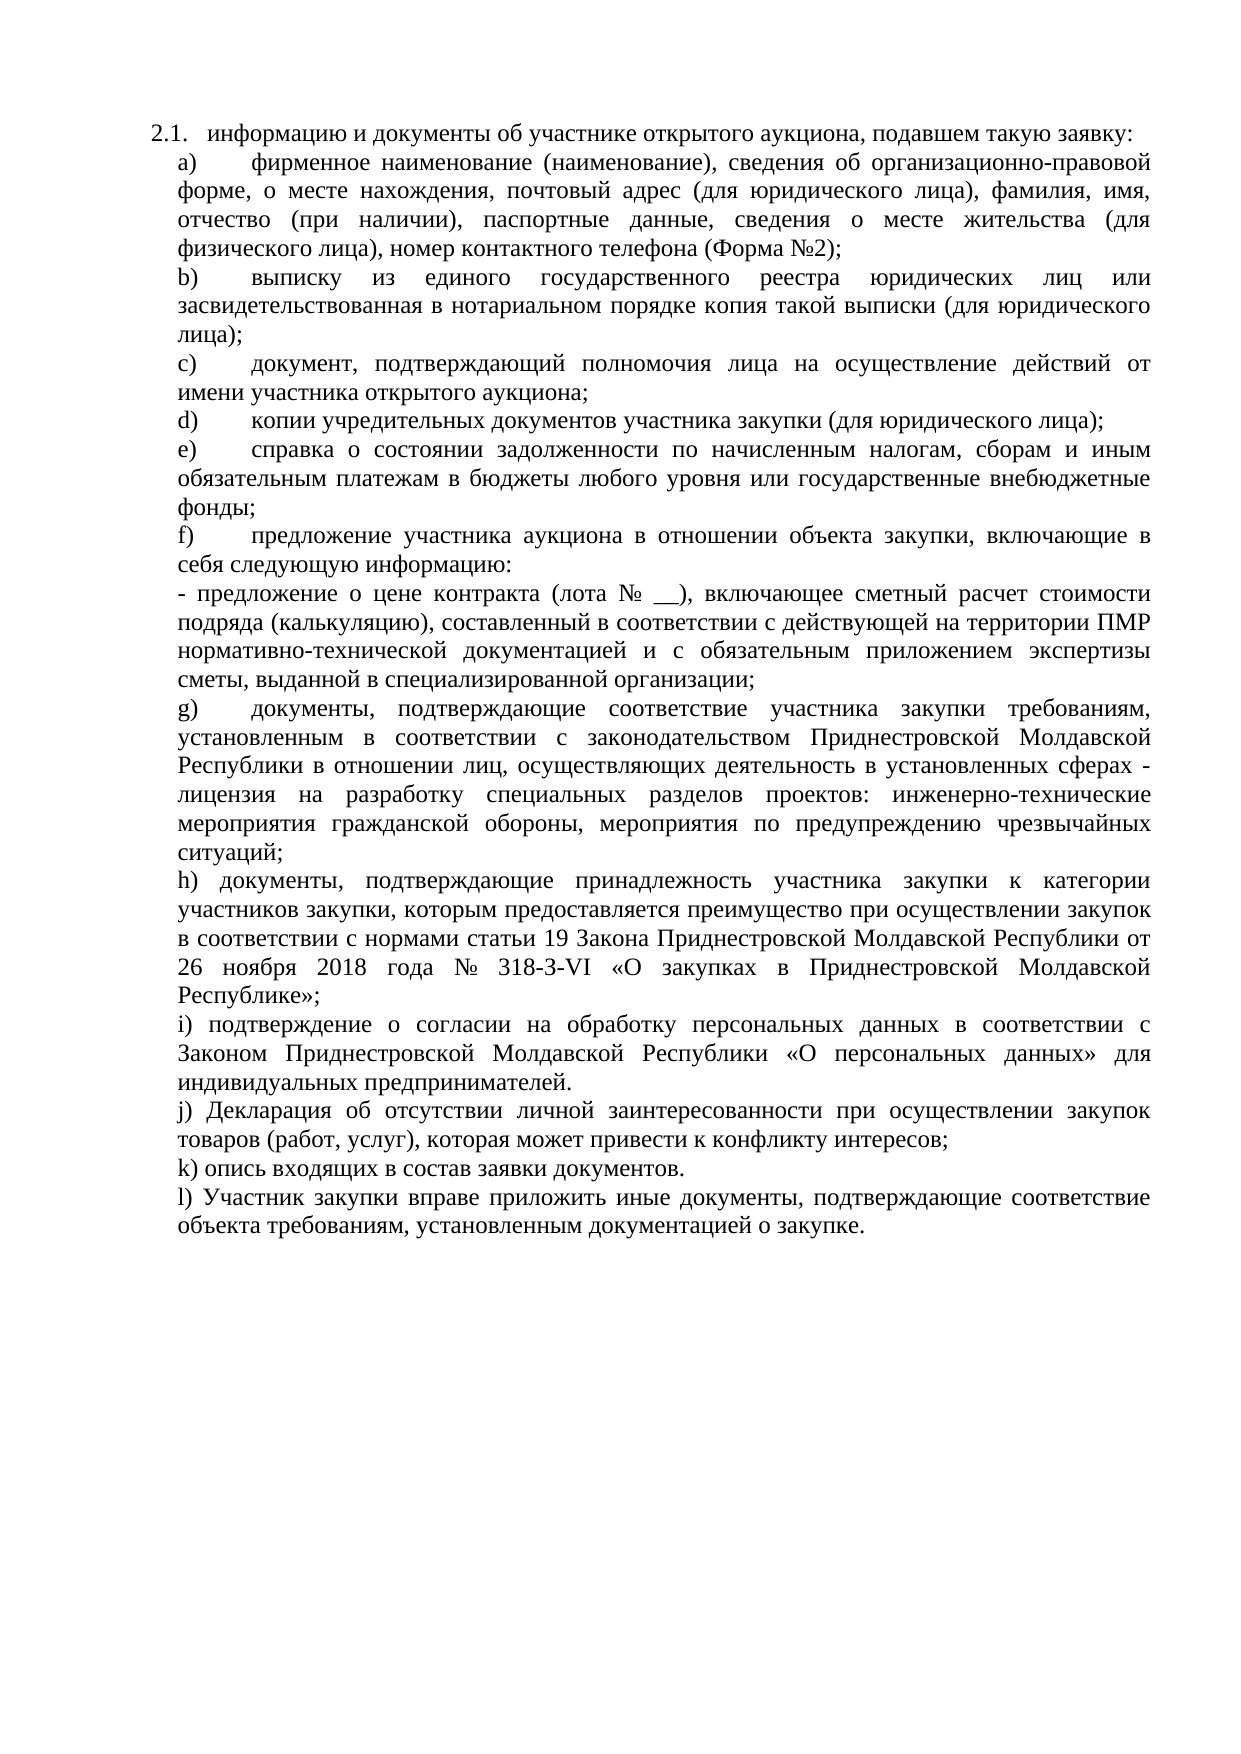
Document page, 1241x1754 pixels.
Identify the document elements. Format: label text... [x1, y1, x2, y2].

text f) предложение участника аукциона в отношении объекта закупки, включающие в себя следующую информацию: [177, 521, 1152, 578]
text h) документы, подтверждающие принадлежность участника закупки к категории участников закупки, которым предоставляется преимущество при осуществлении закупок в соответствии с нормами статьи 19 Закона Приднестровской Молдавской Республики от 26 ноября 2018 года № 318-З-VI «О закупках в Приднестровской Молдавской Республике»; [177, 866, 1152, 1009]
text j) Декларация об отсутствии личной заинтересованности при осуществлении закупок товаров (работ, услуг), которая может привести к конфликту интересов; [177, 1096, 1152, 1153]
text d) копии учредительных документов участника закупки (для юридического лица); [177, 406, 1152, 434]
text a) фирменное наименование (наименование), сведения об организационно-правовой форме, о месте нахождения, почтовый адрес (для юридического лица), фамилия, имя, отчество (при наличии), паспортные данные, сведения о месте жительства (для физического лица), номер контактного телефона (Форма №2); [177, 147, 1152, 262]
text - предложение о цене контракта (лота № __), включающее сметный расчет стоимости подряда (калькуляцию), составленный в соответствии с действующей на территории ПМР нормативно-технической документацией и с обязательным приложением экспертизы сметы, выданной в специализированной организации; [177, 578, 1152, 693]
text g) документы, подтверждающие соответствие участника закупки требованиям, установленным в соответствии с законодательством Приднестровской Молдавской Республики в отношении лиц, осуществляющих деятельность в установленных сферах - лицензия на разработку специальных разделов проектов: инженерно-технические мероприятия гражданской обороны, мероприятия по предупреждению чрезвычайных ситуаций; [177, 693, 1152, 866]
text i) подтверждение о согласии на обработку персональных данных в соответствии с Законом Приднестровской Молдавской Республики «О персональных данных» для индивидуальных предпринимателей. [177, 1009, 1152, 1096]
list информацию и документы об участнике открытого аукциона, подавшем такую заявку: [151, 118, 1152, 147]
text e) справка о состоянии задолженности по начисленным налогам, сборам и иным обязательным платежам в бюджеты любого уровня или государственные внебюджетные фонды; [177, 434, 1152, 521]
text c) документ, подтверждающий полномочия лица на осуществление действий от имени участника открытого аукциона; [177, 348, 1152, 406]
text b) выписку из единого государственного реестра юридических лиц или засвидетельствованная в нотариальном порядке копия такой выписки (для юридического лица); [177, 262, 1152, 348]
text k) опись входящих в состав заявки документов. [177, 1153, 1152, 1182]
text l) Участник закупки вправе приложить иные документы, подтверждающие соответствие объекта требованиям, установленным документацией о закупке. [177, 1182, 1152, 1239]
